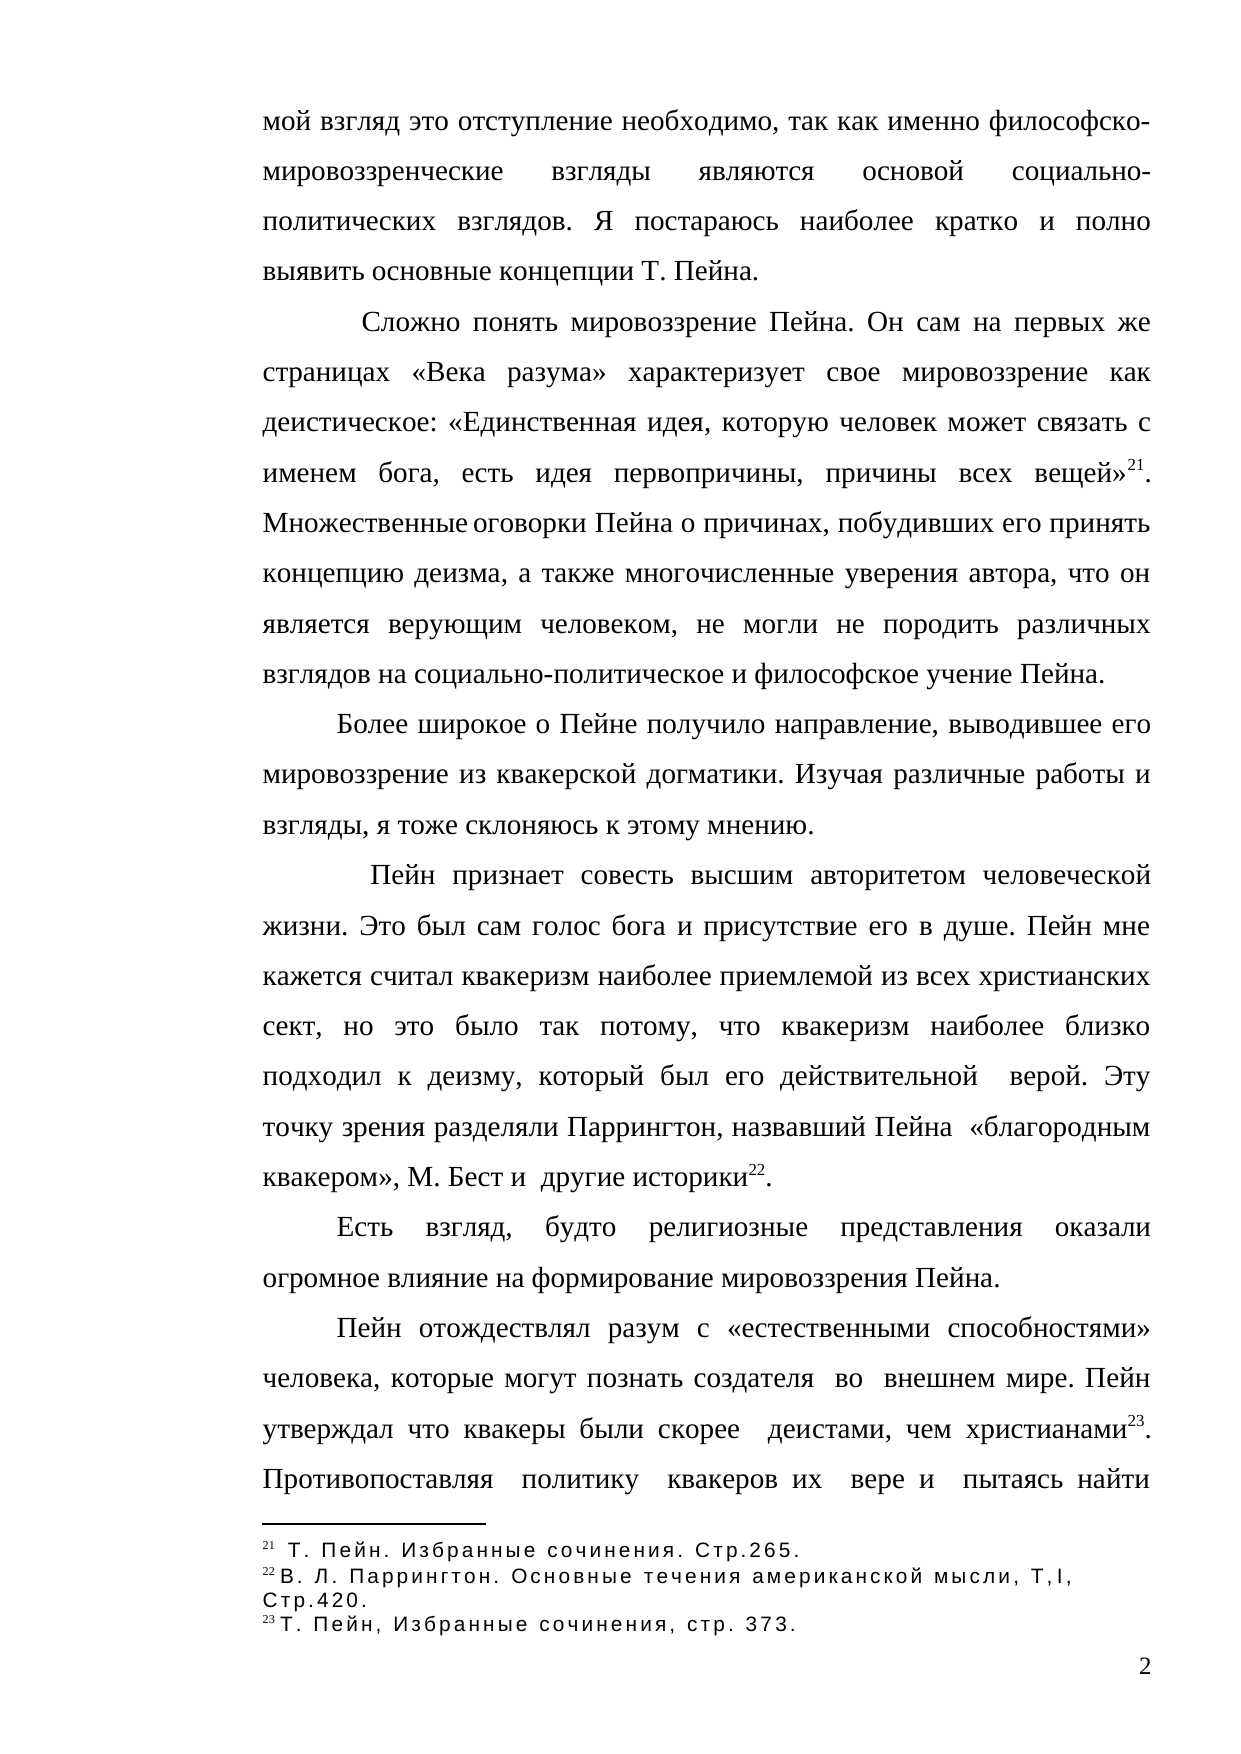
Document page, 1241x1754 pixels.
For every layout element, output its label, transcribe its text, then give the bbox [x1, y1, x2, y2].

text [262, 103, 1152, 287]
text Сложно понять мировоззрение Пейна. Он сам на первых же страницах «Века разума» характеризует свое мировоззрение как деистическое: «Единственная идея, которую человек может связать с именем бога, есть идея первопричины, причины всех вещей». Множественные оговорки Пейна о причинах, побудивших его принять концепцию деизма, а также многочисленные уверения автора, что он является верующим человеком, не могли не породить различных взглядов на социально-политическое и философское учение Пейна. [262, 304, 1152, 689]
text Есть взгляд, будто религиозные представления оказали огромное влияние на формирование мировоззрения Пейна. [262, 1209, 1152, 1293]
text Пейн признает совесть высшим авторитетом человеческой жизни. Это был сам голос бога и присутствие его в душе. Пейн мне кажется считал квакеризм наиболее приемлемой из всех христианских сект, но это было так потому, что квакеризм наиболее близко подходил к деизму, который был его действительной верой. Эту точку зрения разделяли Паррингтон, назвавший Пейна «благородным квакером», М. Бест и другие историки. [262, 857, 1152, 1193]
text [262, 1310, 1152, 1494]
text Более широкое о Пейне получило направление, выводившее его мировоззрение из квакерской догматики. Изучая различные работы и взгляды, я тоже склоняюсь к этому мнению. [262, 706, 1152, 841]
